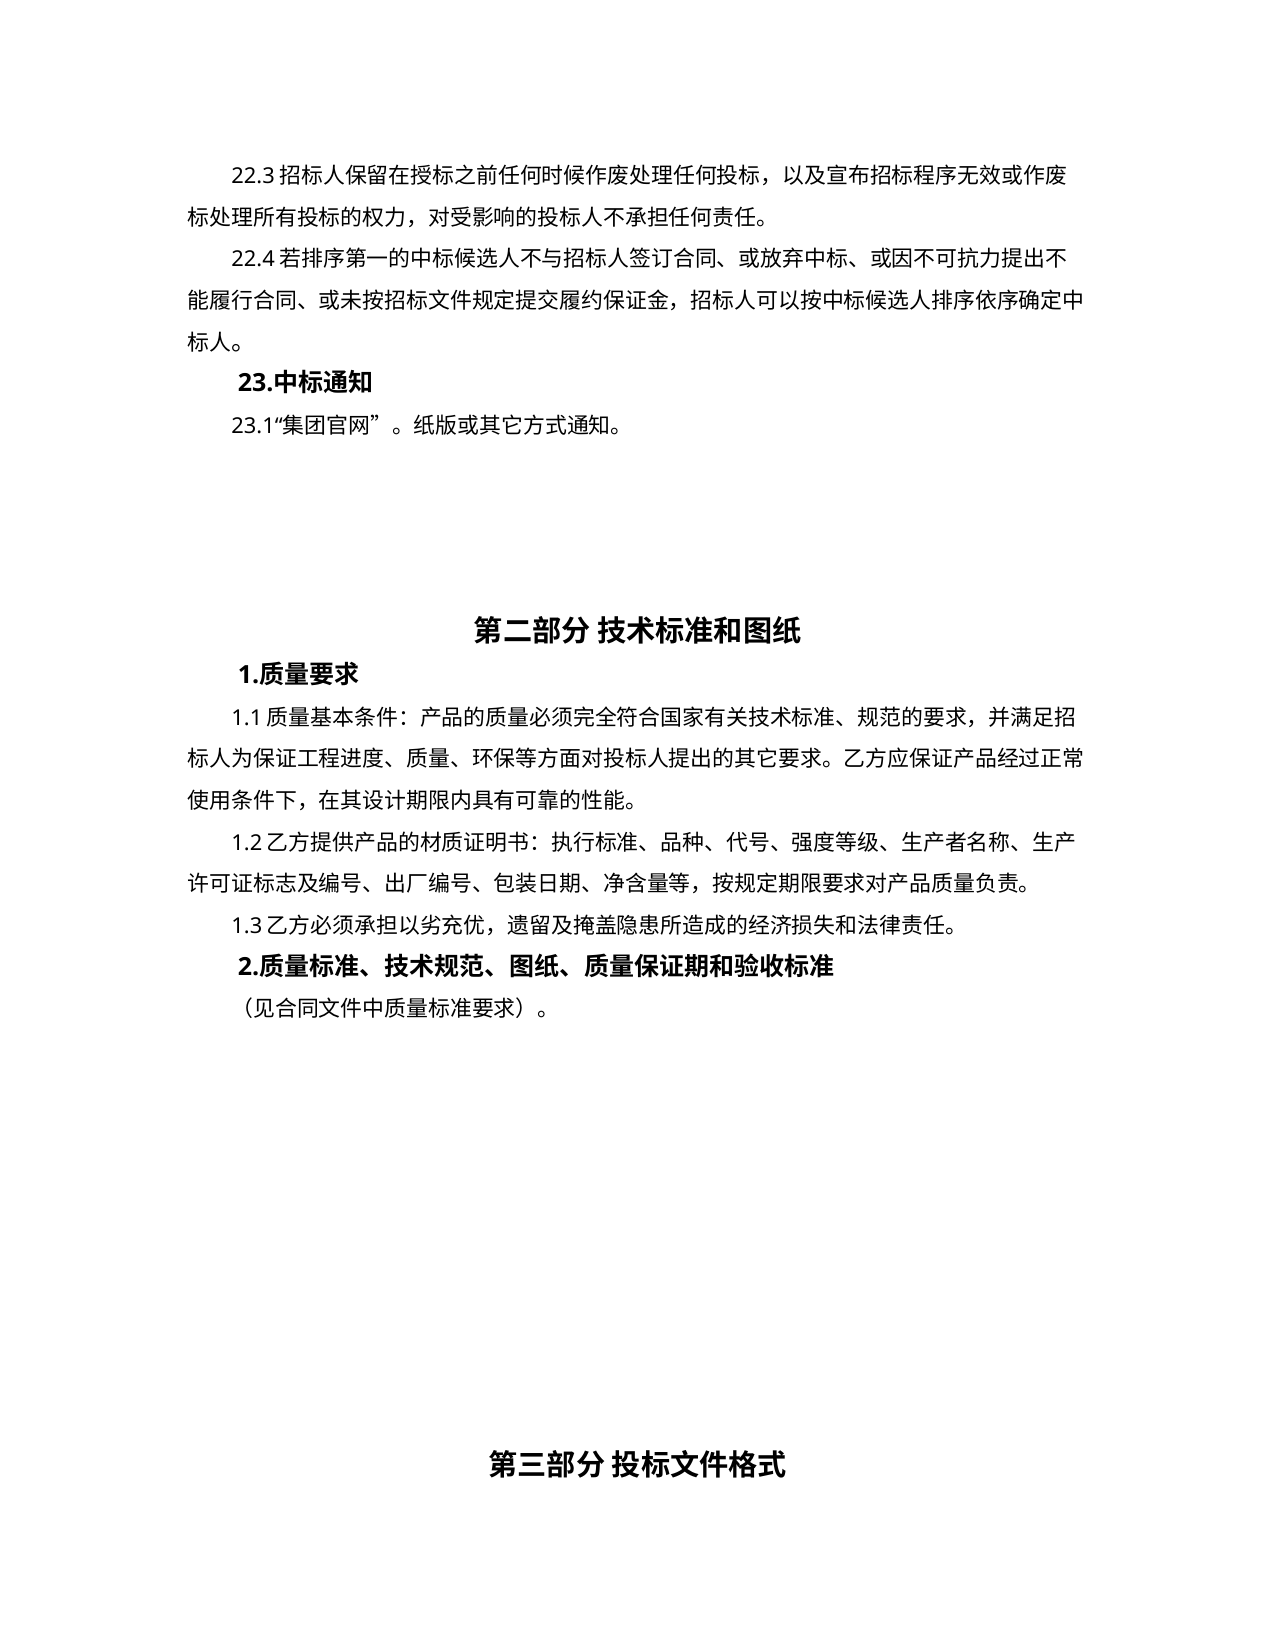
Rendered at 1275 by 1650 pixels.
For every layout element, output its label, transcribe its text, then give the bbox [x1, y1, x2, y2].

text 1.质量要求 [187, 650, 1087, 692]
text 1.3乙方必须承担以劣充优，遗留及掩盖隐患所造成的经济损失和法律责任。 [187, 900, 1087, 942]
text 22.3招标人保留在授标之前任何时候作废处理任何投标，以及宣布招标程序无效或作废标处理所有投标的权力，对受影响的投标人不承担任何责任。 [187, 150, 1087, 233]
text 22.4若排序第一的中标候选人不与招标人签订合同、或放弃中标、或因不可抗力提出不能履行合同、或未按招标文件规定提交履约保证金，招标人可以按中标候选人排序依序确定中标人。 [187, 233, 1087, 358]
text 1.2乙方提供产品的材质证明书：执行标准、品种、代号、强度等级、生产者名称、生产许可证标志及编号、出厂编号、包装日期、净含量等，按规定期限要求对产品质量负责。 [187, 817, 1087, 900]
text 1.1质量基本条件：产品的质量必须完全符合国家有关技术标准、规范的要求，并满足招标人为保证工程进度、质量、环保等方面对投标人提出的其它要求。乙方应保证产品经过正常使用条件下，在其设计期限内具有可靠的性能。 [187, 692, 1087, 817]
text 2.质量标准、技术规范、图纸、质量保证期和验收标准 [187, 942, 1087, 983]
text 23.1“集团官网”。纸版或其它方式通知。 [187, 400, 1087, 442]
text 第三部分 投标文件格式 [187, 1442, 1087, 1483]
text （见合同文件中质量标准要求）。 [187, 983, 1087, 1025]
text 23.中标通知 [187, 358, 1087, 400]
text 第二部分 技术标准和图纸 [187, 608, 1087, 650]
